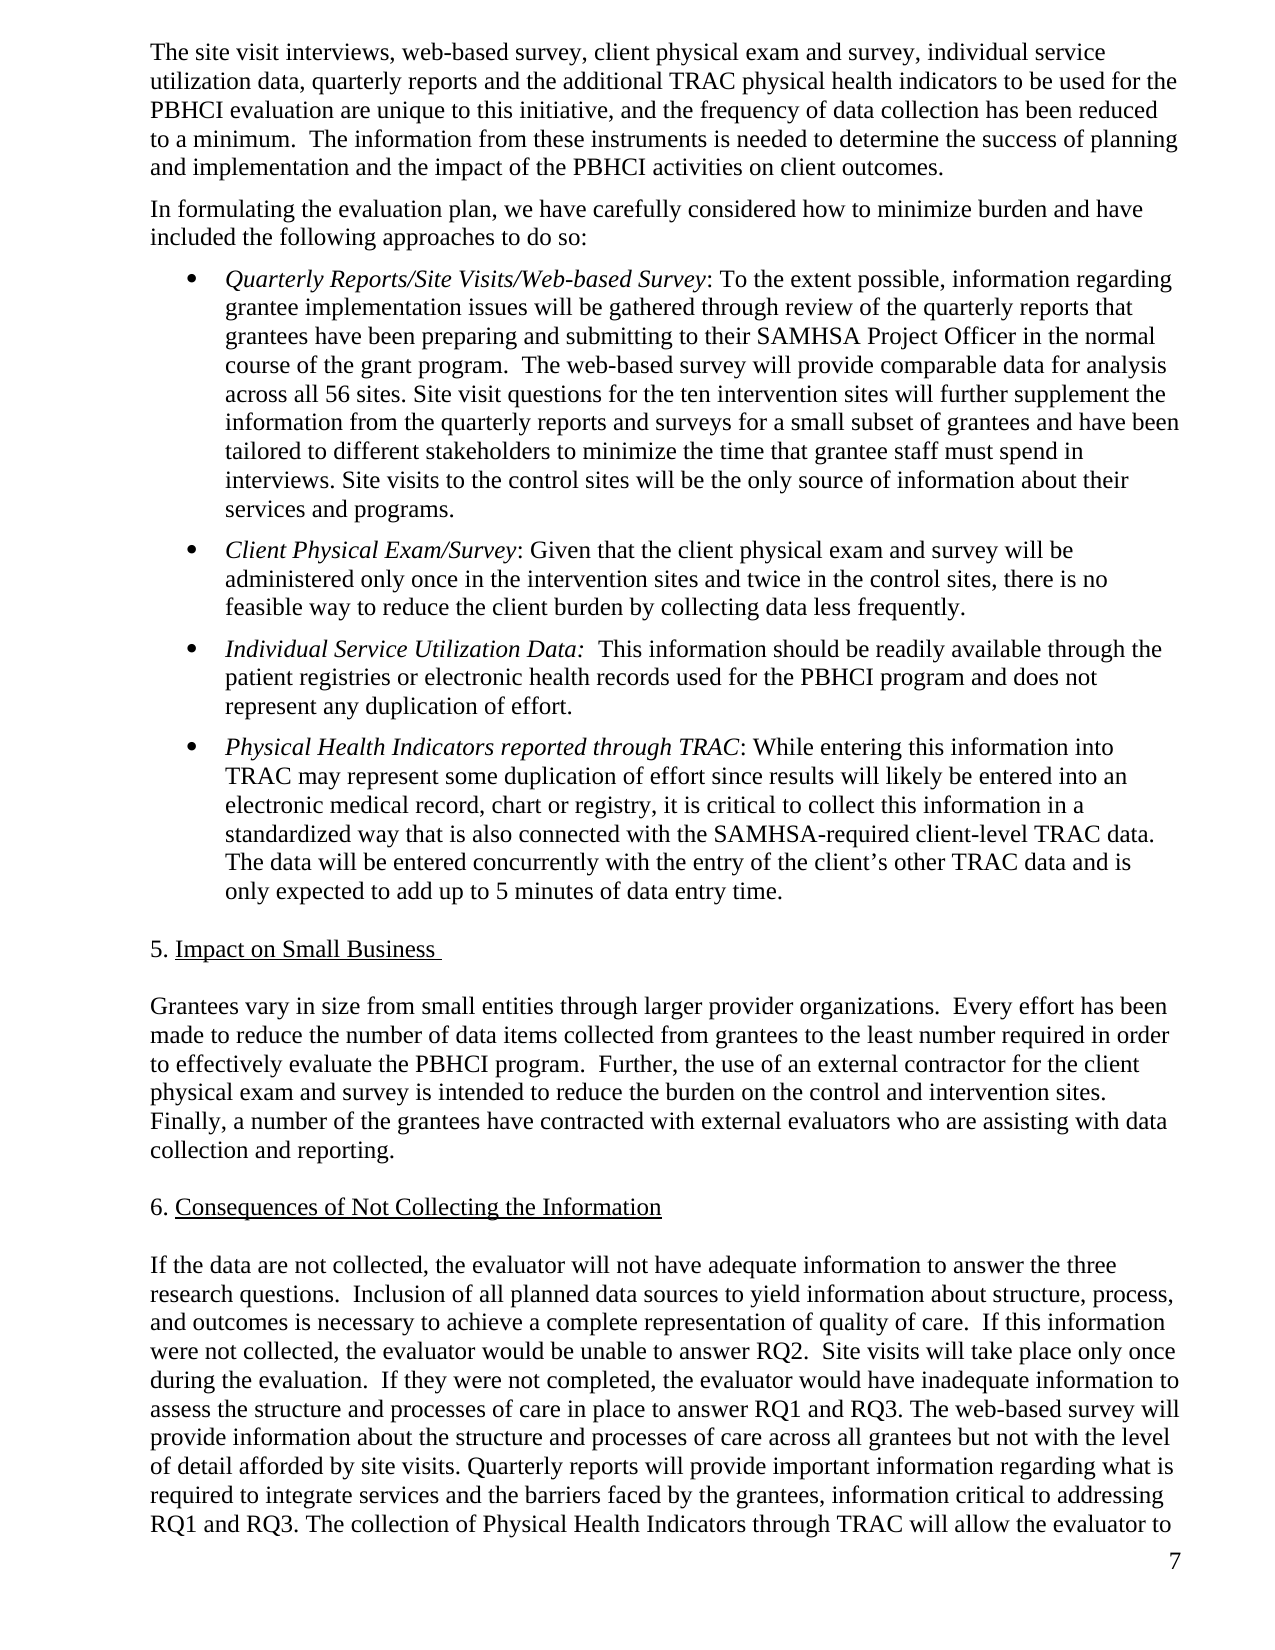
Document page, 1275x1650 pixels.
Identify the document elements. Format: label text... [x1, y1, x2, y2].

text The site visit interviews, web-based survey, client physical exam and survey, individual service utilization data, quarterly reports and the additional TRAC physical health indicators to be used for the PBHCI evaluation are unique to this initiative, and the frequency of data collection has been reduced to a minimum. The information from these instruments is needed to determine the success of planning and implementation and the impact of the PBHCI activities on client outcomes. [150, 37, 1181, 181]
text 6. Consequences of Not Collecting the Information [150, 1192, 1181, 1221]
text Grantees vary in size from small entities through larger provider organizations. Every effort has been made to reduce the number of data items collected from grantees to the least number required in order to effectively evaluate the PBHCI program. Further, the use of an external contractor for the client physical exam and survey is intended to reduce the burden on the control and intervention sites. Finally, a number of the grantees have contracted with external evaluators who are assisting with data collection and reporting. [150, 991, 1181, 1164]
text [150, 1250, 1181, 1537]
list Quarterly Reports/Site Visits/Web-based Survey: To the extent possible, information regarding grantee implementation issues will be gathered through review of the quarterly reports that grantees have been preparing and submitting to their SAMHSA Project Officer in the normal course of the grant program. The web-based survey will provide comparable data for analysis across all 56 sites. Site visit questions for the ten intervention sites will further supplement the information from the quarterly reports and surveys for a small subset of grantees and have been tailored to different stakeholders to minimize the time that grantee staff must spend in interviews. Site visits to the control sites will be the only source of information about their services and programs. [187, 264, 1181, 522]
text In formulating the evaluation plan, we have carefully considered how to minimize burden and have included the following approaches to do so: [150, 194, 1181, 251]
list Client Physical Exam/Survey: Given that the client physical exam and survey will be administered only once in the intervention sites and twice in the control sites, there is no feasible way to reduce the client burden by collecting data less frequently. [187, 535, 1181, 621]
text 5. Impact on Small Business [150, 934, 1181, 962]
list Individual Service Utilization Data: This information should be readily available through the patient registries or electronic health records used for the PBHCI program and does not represent any duplication of effort. [187, 634, 1181, 720]
list Physical Health Indicators reported through TRAC: While entering this information into TRAC may represent some duplication of effort since results will likely be entered into an electronic medical record, chart or registry, it is critical to collect this information in a standardized way that is also connected with the SAMHSA-required client-level TRAC data. The data will be entered concurrently with the entry of the client’s other TRAC data and is only expected to add up to 5 minutes of data entry time. [187, 732, 1181, 905]
